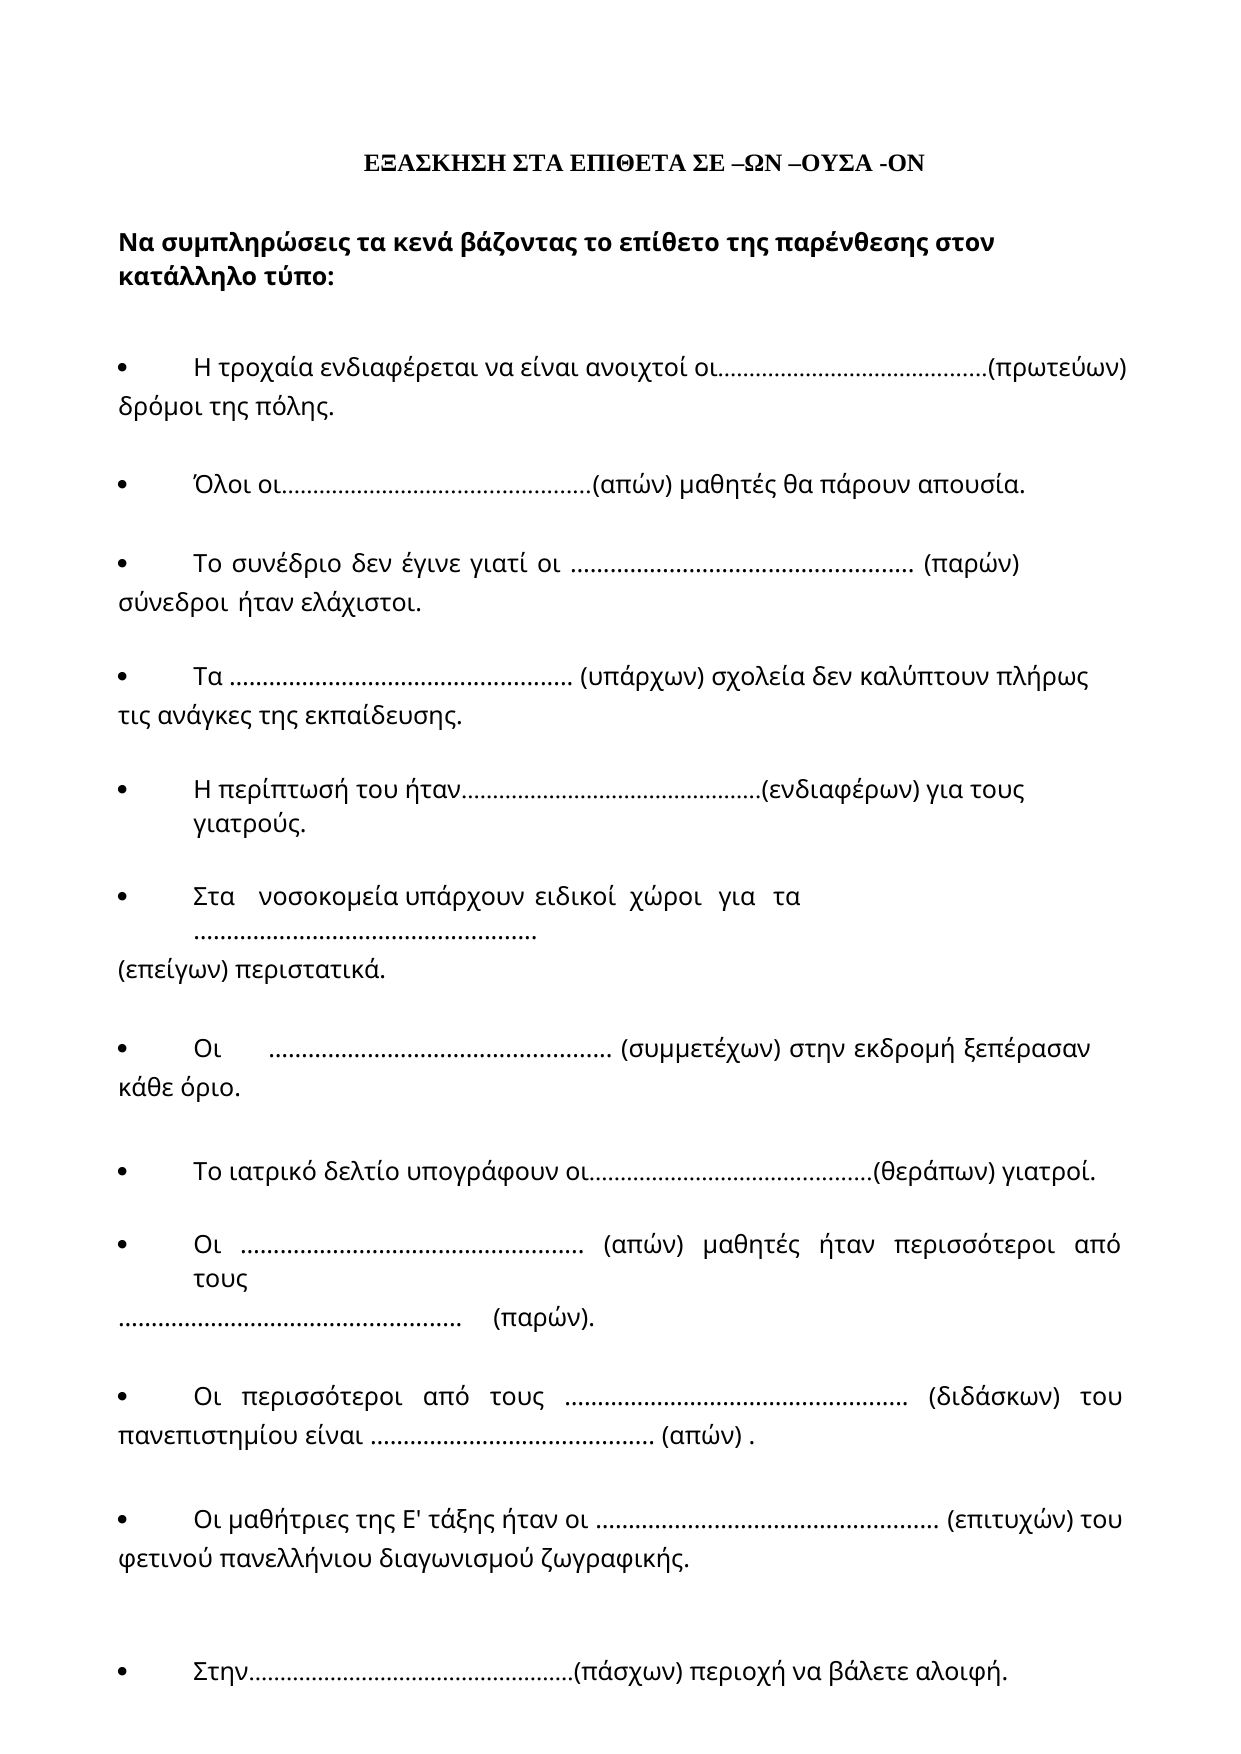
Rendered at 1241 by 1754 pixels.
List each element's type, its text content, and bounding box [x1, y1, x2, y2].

list Τα ………………………………................ (υπάρχων) σχολεία δεν καλύπτουν πλήρως τις ανάγκες της εκπαίδευσης. [118, 658, 1123, 731]
text ΕΞΑΣΚΗΣΗ ΣΤΑ ΕΠΙΘΕΤΑ ΣΕ –ΩΝ –ΟΥΣΑ -ΟΝ [154, 148, 1134, 177]
list Οι ………………………………................ (συμμετέχων) στην εκδρομή ξεπέρασαν κάθε όριο. [118, 1031, 1122, 1104]
list Στην (πάσχων) περιοχή να βάλετε αλοιφή. [118, 1653, 1134, 1687]
list Οι ………………………………................ (απών) μαθητές ήταν περισσότεροι από τους [118, 1227, 1134, 1295]
list Όλοι οι (απών) μαθητές θα πάρουν απουσία. [118, 467, 1134, 501]
list Το συνέδριο δεν έγινε γιατί οι ………………………………................ (παρών) σύνεδροι ήταν ελάχιστοι. [118, 546, 1122, 619]
text (επείγων) περιστατικά. [118, 952, 1134, 986]
list Η περίπτωσή του ήταν (ενδιαφέρων) για τους γιατρούς. [118, 771, 1134, 839]
list Οι μαθήτριες της Ε' τάξης ήταν οι ………………………………................ (επιτυχών) του φετινού πανελλήνιου διαγωνισμού ζωγραφικής. [118, 1501, 1123, 1574]
list Οι περισσότεροι από τους ………………………………................ (διδάσκων) του πανεπιστημίου είναι ………………………................ (απών) . [118, 1379, 1122, 1452]
title Να συμπληρώσεις τα κενά βάζοντας το επίθετο της παρένθεσης στον κατάλληλο τύπο: [118, 225, 1134, 293]
list Το ιατρικό δελτίο υπογράφουν οι (θεράπων) γιατροί. [118, 1153, 1134, 1187]
list Στα νοσοκομεία υπάρχουν ειδικοί χώροι για τα ………………………………................ [118, 878, 1134, 947]
list Η τροχαία ενδιαφέρεται να είναι ανοιχτοί οι (πρωτεύων) [118, 348, 1134, 383]
text δρόμοι της πόλης. [118, 388, 1134, 422]
text ………………………………................ (παρών). [118, 1300, 1134, 1334]
